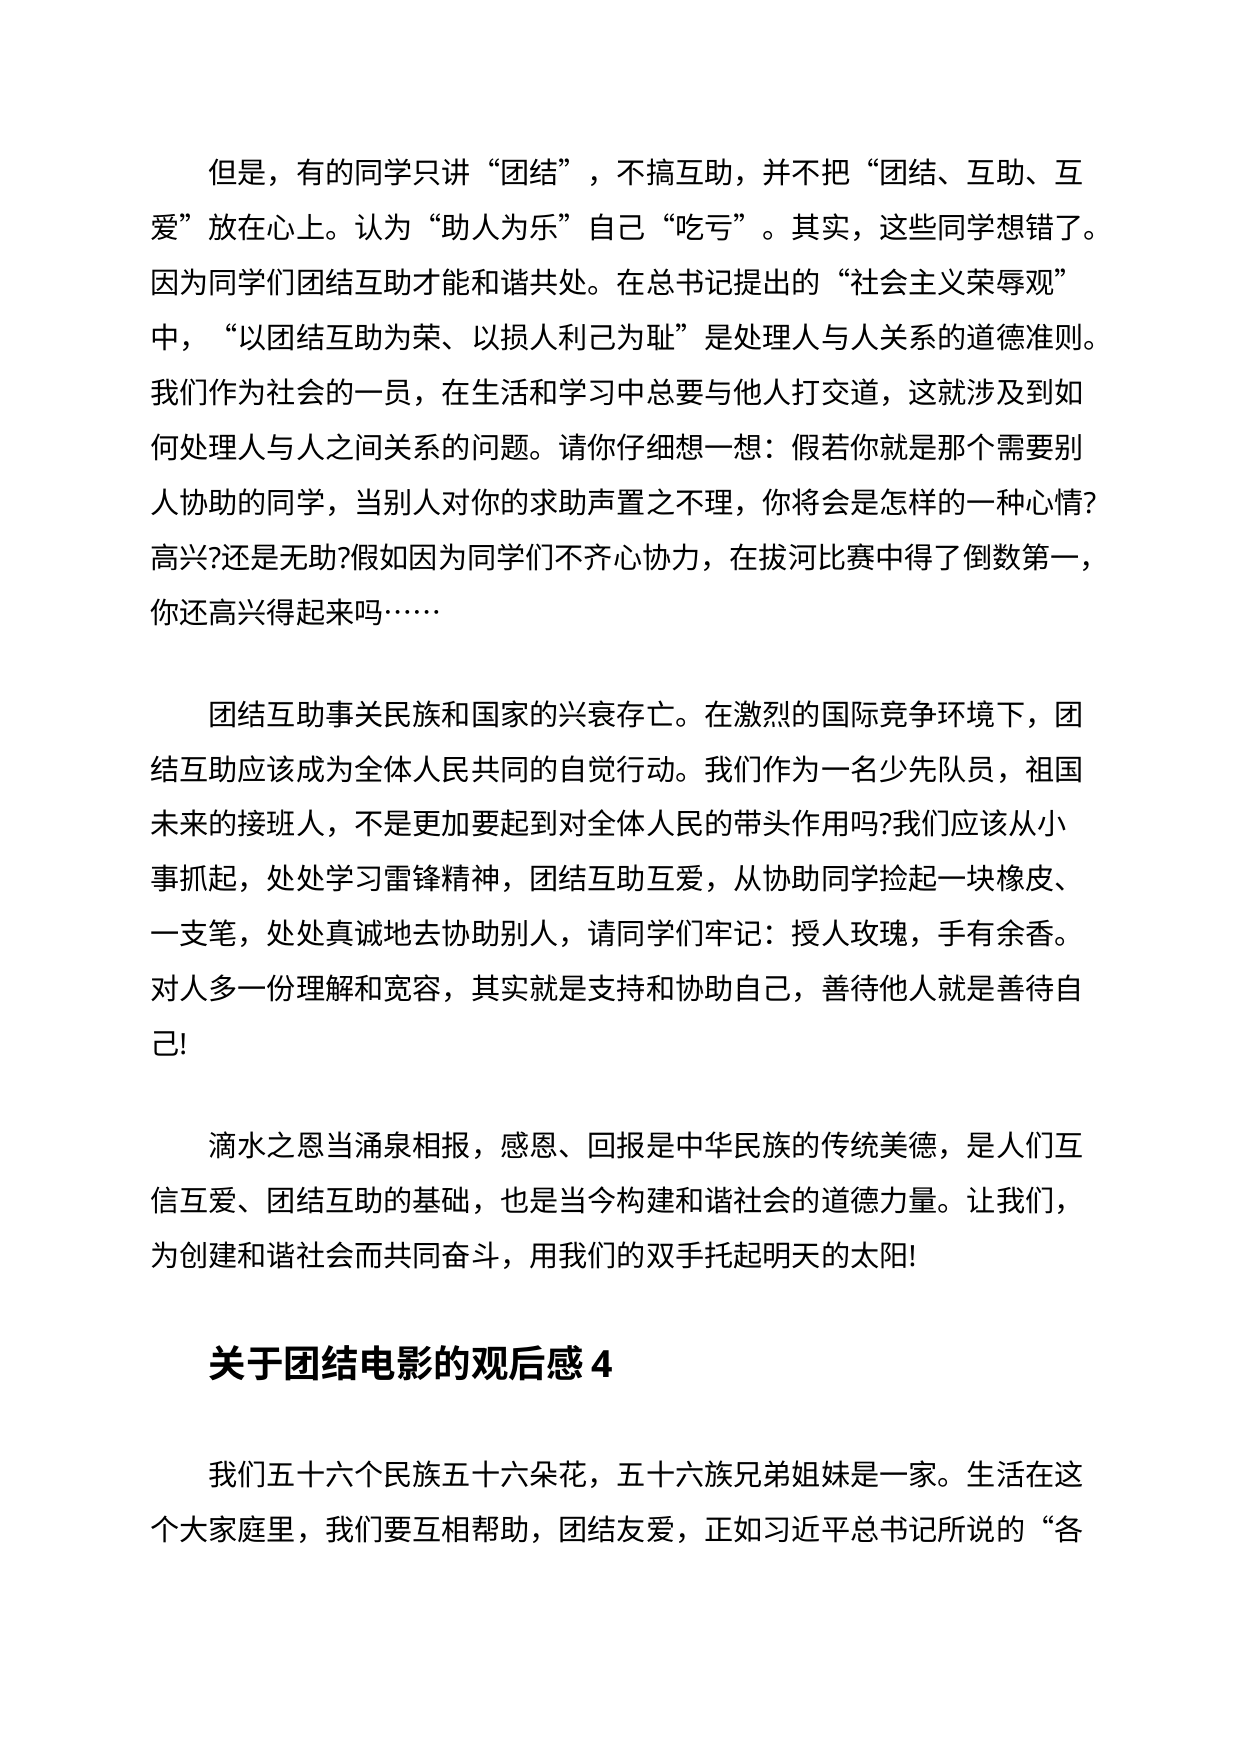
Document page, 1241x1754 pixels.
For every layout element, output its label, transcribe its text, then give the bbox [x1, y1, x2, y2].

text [150, 1452, 1090, 1549]
text 团结互助事关民族和国家的兴衰存亡。在激烈的国际竞争环境下，团结互助应该成为全体人民共同的自觉行动。我们作为一名少先队员，祖国未来的接班人，不是更加要起到对全体人民的带头作用吗?我们应该从小事抓起，处处学习雷锋精神，团结互助互爱，从协助同学捡起一块橡皮、一支笔，处处真诚地去协助别人，请同学们牢记：授人玫瑰，手有余香。对人多一份理解和宽容，其实就是支持和协助自己，善待他人就是善待自己! [150, 691, 1090, 1063]
text 滴水之恩当涌泉相报，感恩、回报是中华民族的传统美德，是人们互信互爱、团结互助的基础，也是当今构建和谐社会的道德力量。让我们，为创建和谐社会而共同奋斗，用我们的双手托起明天的太阳! [150, 1123, 1090, 1275]
text 但是，有的同学只讲“团结”，不搞互助，并不把“团结、互助、互爱”放在心上。认为“助人为乐”自己“吃亏”。其实，这些同学想错了。因为同学们团结互助才能和谐共处。在总书记提出的“社会主义荣辱观”中，“以团结互助为荣、以损人利己为耻”是处理人与人关系的道德准则。我们作为社会的一员，在生活和学习中总要与他人打交道，这就涉及到如何处理人与人之间关系的问题。请你仔细想一想：假若你就是那个需要别人协助的同学，当别人对你的求助声置之不理，你将会是怎样的一种心情?高兴?还是无助?假如因为同学们不齐心协力，在拔河比赛中得了倒数第一，你还高兴得起来吗…… [150, 150, 1090, 632]
text 关于团结电影的观后感4 [150, 1334, 1090, 1389]
